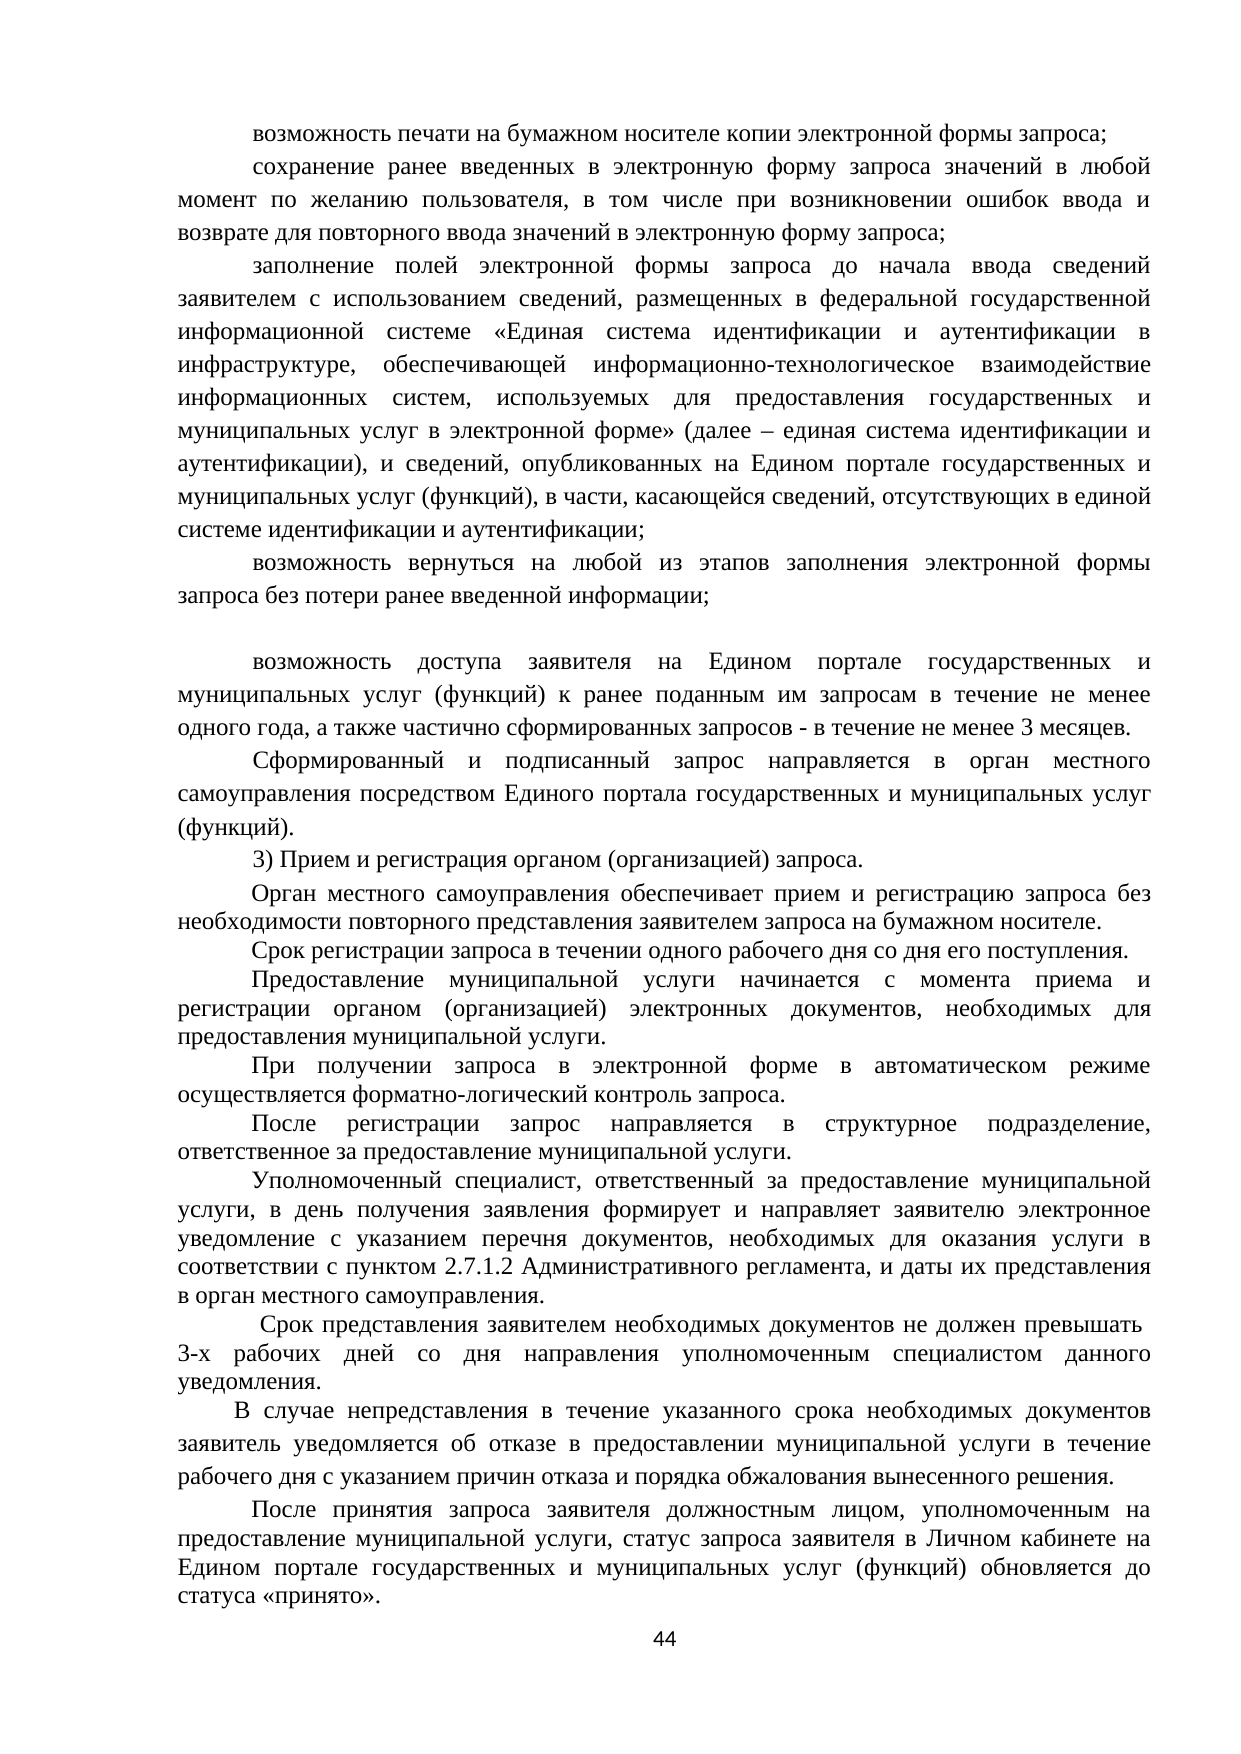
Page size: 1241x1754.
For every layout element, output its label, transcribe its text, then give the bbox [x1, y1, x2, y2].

text возможность печати на бумажном носителе копии электронной формы запроса; [177, 118, 1152, 147]
text При получении запроса в электронной форме в автоматическом режиме осуществляется форматно-логический контроль запроса. [177, 1050, 1152, 1108]
text Предоставление муниципальной услуги начинается с момента приема и регистрации органом (организацией) электронных документов, необходимых для предоставления муниципальной услуги. [177, 964, 1152, 1050]
text Уполномоченный специалист, ответственный за предоставление муниципальной услуги, в день получения заявления формирует и направляет заявителю электронное уведомление с указанием перечня документов, необходимых для оказания услуги в соответствии с пунктом 2.7.1.2 Административного регламента, и даты их представления в орган местного самоуправления. [177, 1165, 1152, 1309]
text заполнение полей электронной формы запроса до начала ввода сведений заявителем с использованием сведений, размещенных в федеральной государственной информационной системе «Единая система идентификации и аутентификации в инфраструктуре, обеспечивающей информационно-технологическое взаимодействие информационных систем, используемых для предоставления государственных и муниципальных услуг в электронной форме» (далее – единая система идентификации и аутентификации), и сведений, опубликованных на Едином портале государственных и муниципальных услуг (функций), в части, касающейся сведений, отсутствующих в единой системе идентификации и аутентификации; [177, 250, 1152, 543]
text Орган местного самоуправления обеспечивает прием и регистрацию запроса без необходимости повторного представления заявителем запроса на бумажном носителе. [177, 878, 1152, 935]
text сохранение ранее введенных в электронную форму запроса значений в любой момент по желанию пользователя, в том числе при возникновении ошибок ввода и возврате для повторного ввода значений в электронную форму запроса; [177, 151, 1152, 246]
text возможность вернуться на любой из этапов заполнения электронной формы запроса без потери ранее введенной информации; [177, 547, 1152, 609]
text В случае непредставления в течение указанного срока необходимых документов заявитель уведомляется об отказе в предоставлении муниципальной услуги в течение рабочего дня с указанием причин отказа и порядка обжалования вынесенного решения. [177, 1395, 1152, 1490]
text 3) Прием и регистрация органом (организацией) запроса. [177, 844, 1152, 873]
text Срок регистрации запроса в течении одного рабочего дня со дня его поступления. [177, 935, 1152, 964]
text Сформированный и подписанный запрос направляется в орган местного самоуправления посредством Единого портала государственных и муниципальных услуг (функций). [177, 746, 1152, 840]
text Срок представления заявителем необходимых документов не должен превышать 3-х рабочих дней со дня направления уполномоченным специалистом данного уведомления. [177, 1309, 1152, 1395]
text После принятия запроса заявителя должностным лицом, уполномоченным на предоставление муниципальной услуги, статус запроса заявителя в Личном кабинете на Едином портале государственных и муниципальных услуг (функций) обновляется до статуса «принято». [177, 1494, 1152, 1609]
text возможность доступа заявителя на Едином портале государственных и муниципальных услуг (функций) к ранее поданным им запросам в течение не менее одного года, а также частично сформированных запросов - в течение не менее 3 месяцев. [177, 646, 1152, 741]
text После регистрации запрос направляется в структурное подразделение, ответственное за предоставление муниципальной услуги. [177, 1108, 1152, 1165]
